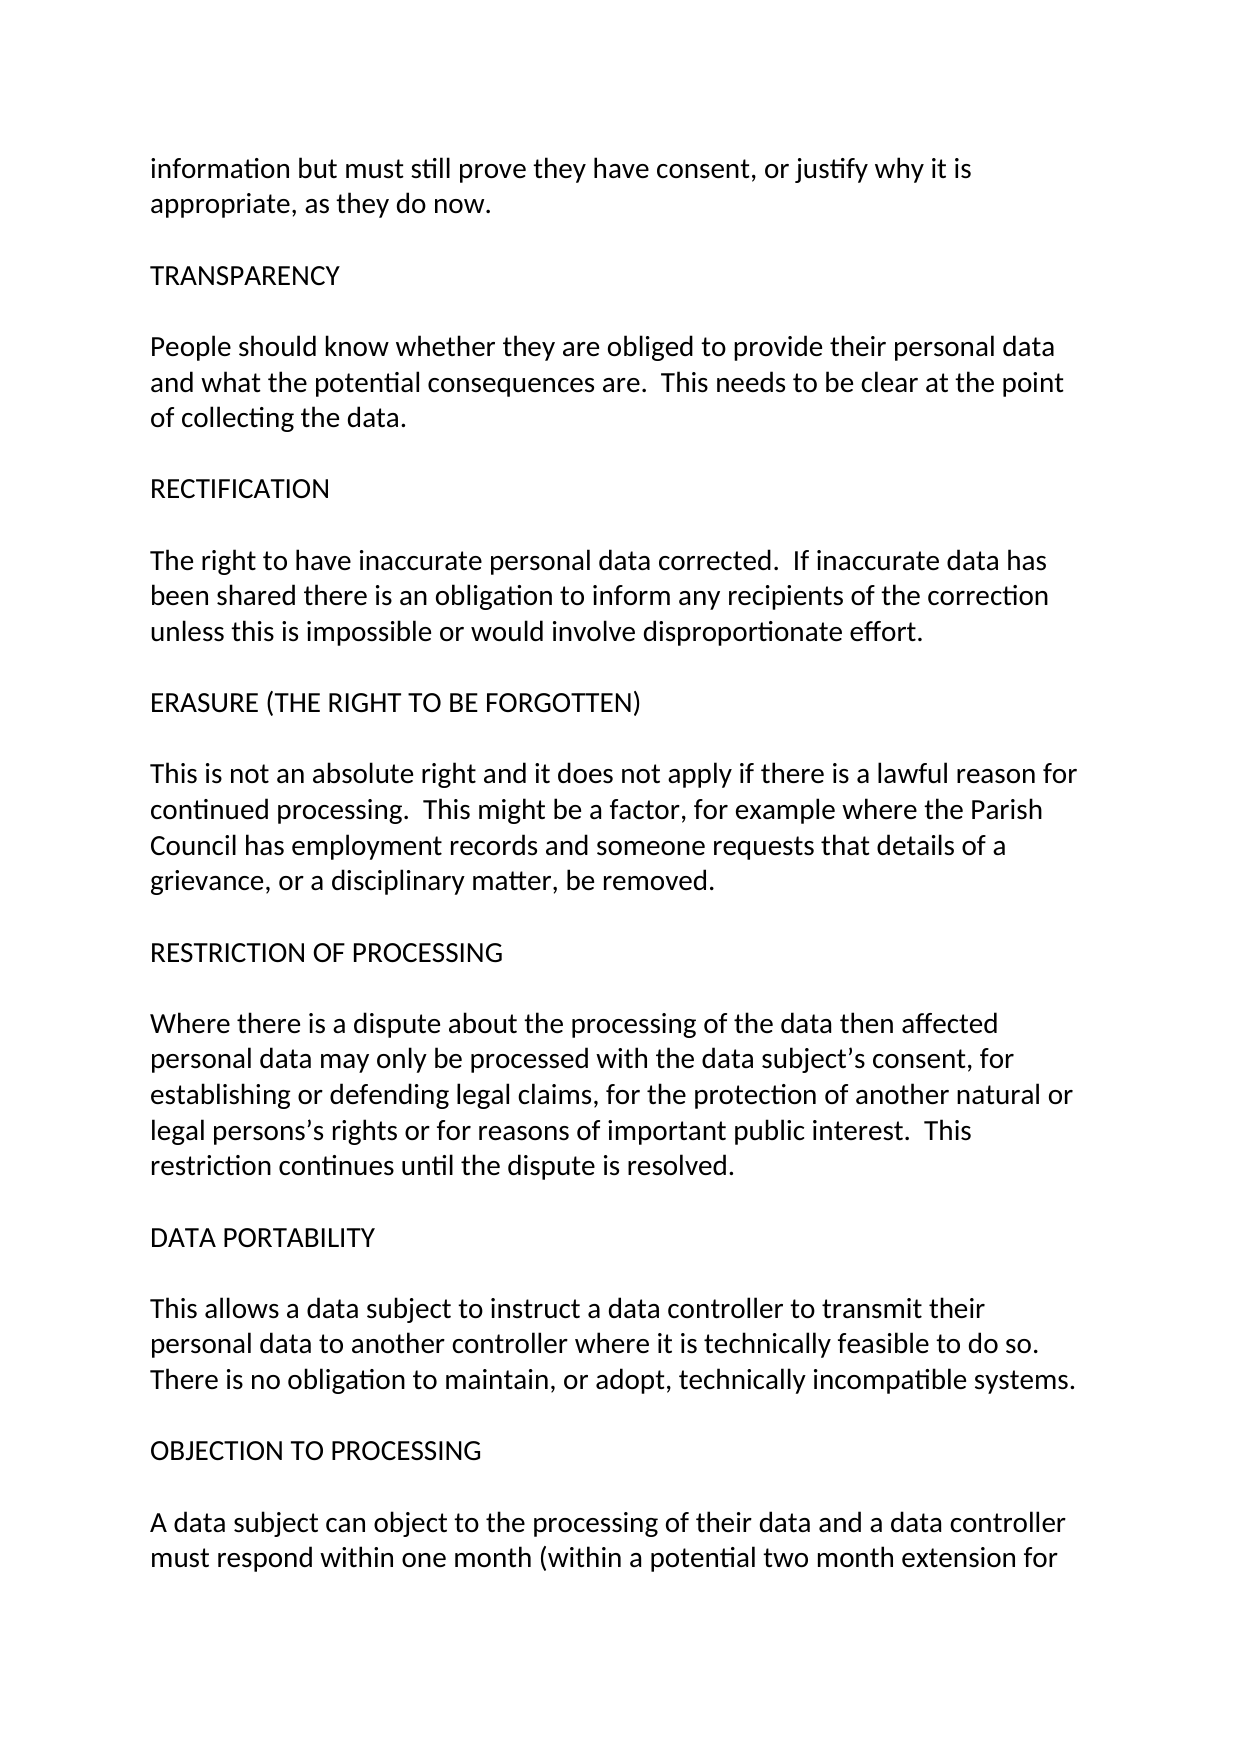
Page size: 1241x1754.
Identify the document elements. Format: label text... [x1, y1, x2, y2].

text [150, 1504, 1090, 1575]
text OBJECTION TO PROCESSING [150, 1432, 1090, 1468]
text ERASURE (THE RIGHT TO BE FORGOTTEN) [150, 684, 1090, 720]
text RESTRICTION OF PROCESSING [150, 934, 1090, 969]
text People should know whether they are obliged to provide their personal data and what the potential consequences are. This needs to be clear at the point of collecting the data. [150, 328, 1090, 435]
text RECTIFICATION [150, 471, 1090, 506]
text The right to have inaccurate personal data corrected. If inaccurate data has been shared there is an obligation to inform any recipients of the correction unless this is impossible or would involve disproportionate effort. [150, 542, 1090, 649]
text DATA PORTABILITY [150, 1219, 1090, 1254]
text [150, 150, 1090, 221]
text This allows a data subject to instruct a data controller to transmit their personal data to another controller where it is technically feasible to do so. There is no obligation to maintain, or adopt, technically incompatible systems. [150, 1290, 1090, 1397]
text This is not an absolute right and it does not apply if there is a lawful reason for continued processing. This might be a factor, for example where the Parish Council has employment records and someone requests that details of a grievance, or a disciplinary matter, be removed. [150, 756, 1090, 898]
text TRANSPARENCY [150, 257, 1090, 292]
text Where there is a dispute about the processing of the data then affected personal data may only be processed with the data subject’s consent, for establishing or defending legal claims, for the protection of another natural or legal persons’s rights or for reasons of important public interest. This restriction continues until the dispute is resolved. [150, 1005, 1090, 1183]
